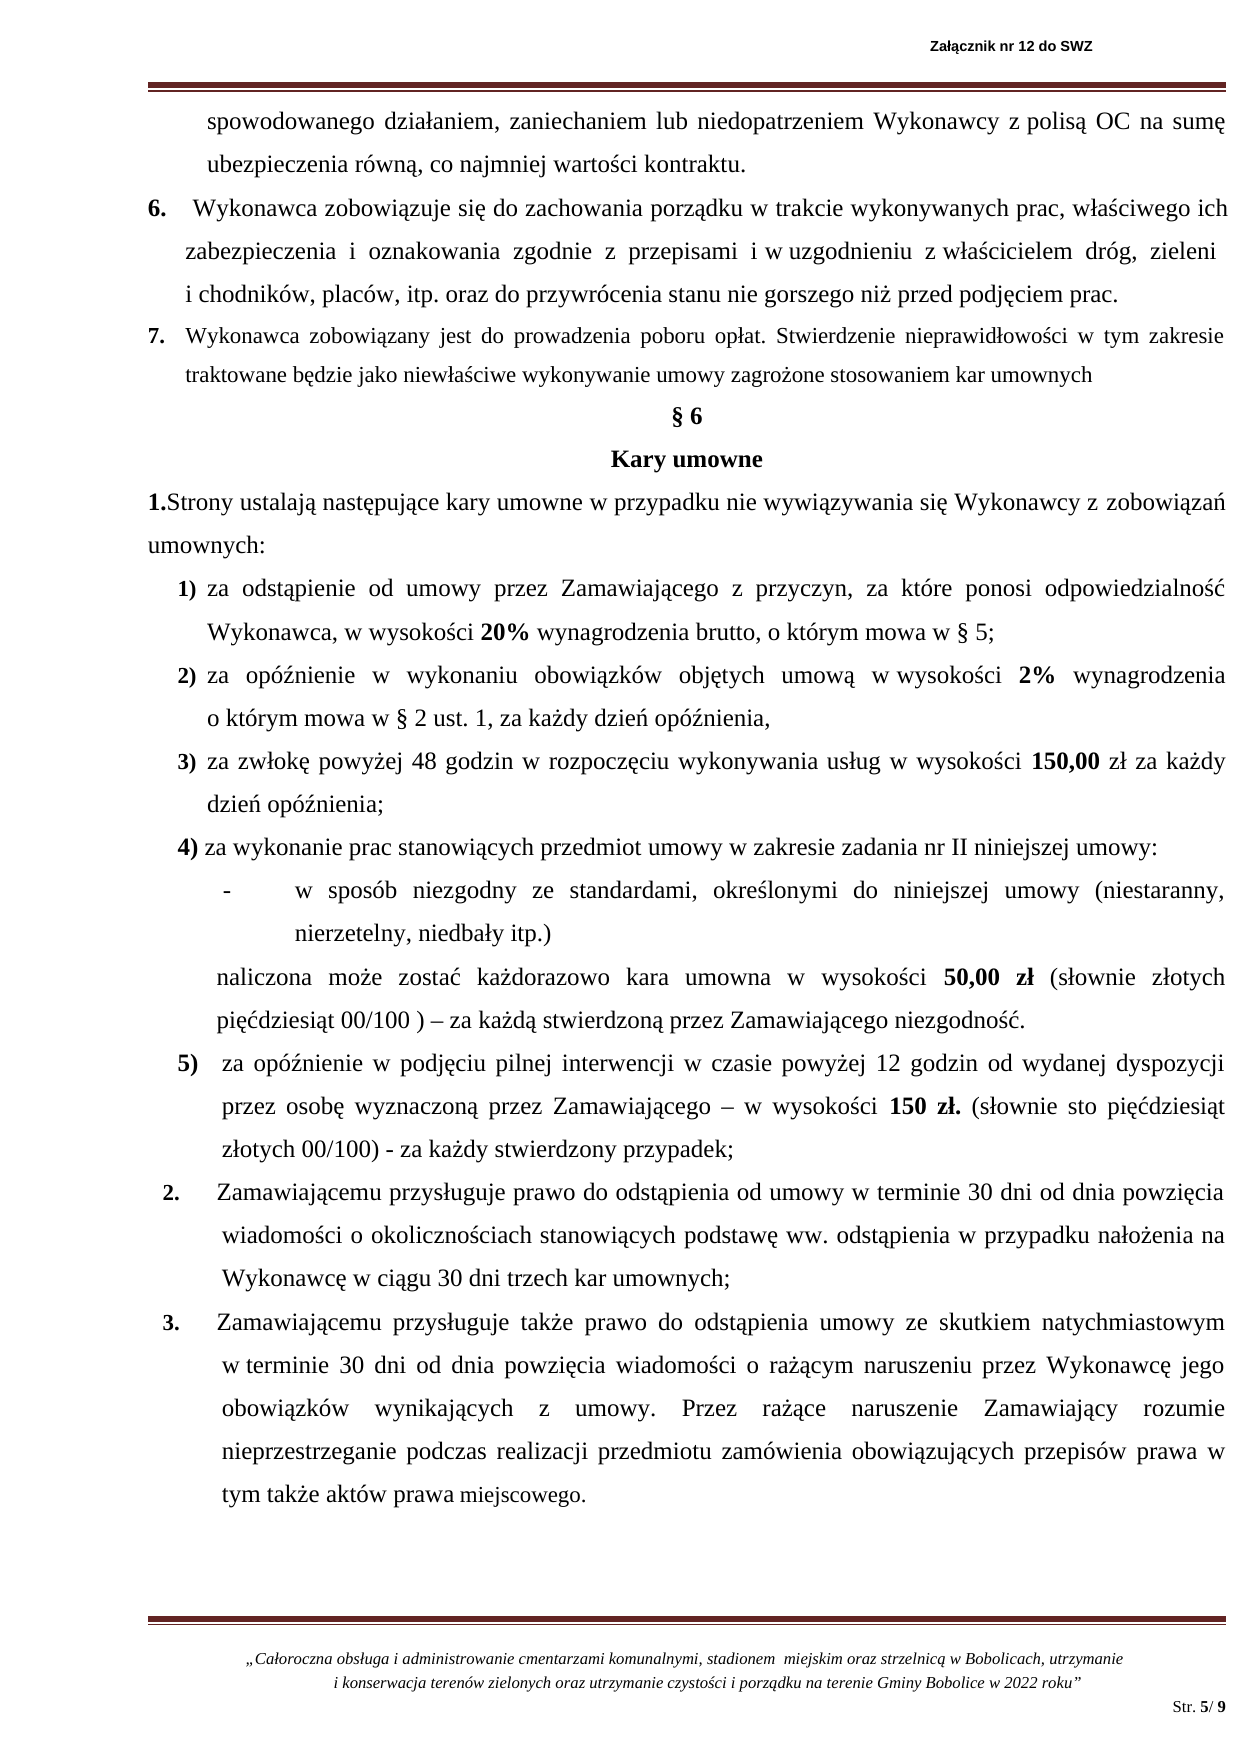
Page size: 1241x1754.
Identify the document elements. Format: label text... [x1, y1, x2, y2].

list - w sposób niezgodny ze standardami, określonymi do niniejszej umowy (niestaranny, nierzetelny, niedbały itp.) [223, 875, 1226, 947]
list Wykonawca zobowiązany jest do prowadzenia poboru opłat. Stwierdzenie nieprawidłowości w tym zakresie traktowane będzie jako niewłaściwe wykonywanie umowy zagrożone stosowaniem kar umownych [148, 322, 1226, 388]
list Wykonawca zobowiązuje się do zachowania porządku w trakcie wykonywanych prac, właściwego ich zabezpieczenia i oznakowania zgodnie z przepisami i w uzgodnieniu z właścicielem dróg, zieleni i chodników, placów, itp. oraz do przywrócenia stanu nie gorszego niż przed podjęciem prac. [148, 193, 1229, 308]
text naliczona może zostać każdorazowo kara umowna w wysokości 50,00 zł (słownie złotych pięćdziesiąt 00/100 ) – za każdą stwierdzoną przez Zamawiającego niezgodność. [216, 962, 1226, 1033]
list za opóźnienie w wykonaniu obowiązków objętych umową w wysokości 2% wynagrodzenia o którym mowa w § 2 ust. 1, za każdy dzień opóźnienia, [177, 660, 1226, 732]
list za zwłokę powyżej 48 godzin w rozpoczęciu wykonywania usług w wysokości 150,00 zł za każdy dzień opóźnienia; [177, 746, 1226, 818]
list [177, 106, 1226, 178]
list za odstąpienie od umowy przez Zamawiającego z przyczyn, za które ponosi odpowiedzialność Wykonawca, w wysokości 20% wynagrodzenia brutto, o którym mowa w § 5; [177, 573, 1226, 645]
list za opóźnienie w podjęciu pilnej interwencji w czasie powyżej 12 godzin od wydanej dyspozycji przez osobę wyznaczoną przez Zamawiającego – w wysokości 150 zł. (słownie sto pięćdziesiąt złotych 00/100) - za każdy stwierdzony przypadek; [177, 1048, 1226, 1163]
text 1.Strony ustalają następujące kary umowne w przypadku nie wywiązywania się Wykonawcy z zobowiązań umownych: [148, 487, 1226, 559]
text 4) za wykonanie prac stanowiących przedmiot umowy w zakresie zadania nr II niniejszej umowy: [177, 832, 1226, 861]
list Zamawiającemu przysługuje prawo do odstąpienia od umowy w terminie 30 dni od dnia powzięcia wiadomości o okolicznościach stanowiących podstawę ww. odstąpienia w przypadku nałożenia na Wykonawcę w ciągu 30 dni trzech kar umownych; [162, 1177, 1226, 1292]
list Zamawiającemu przysługuje także prawo do odstąpienia umowy ze skutkiem natychmiastowym w terminie 30 dni od dnia powzięcia wiadomości o rażącym naruszeniu przez Wykonawcę jego obowiązków wynikających z umowy. Przez rażące naruszenie Zamawiający rozumie nieprzestrzeganie podczas realizacji przedmiotu zamówienia obowiązujących przepisów prawa w tym także aktów prawa miejscowego. [162, 1307, 1226, 1508]
text Kary umowne [148, 444, 1226, 473]
text § 6 [148, 401, 1226, 430]
